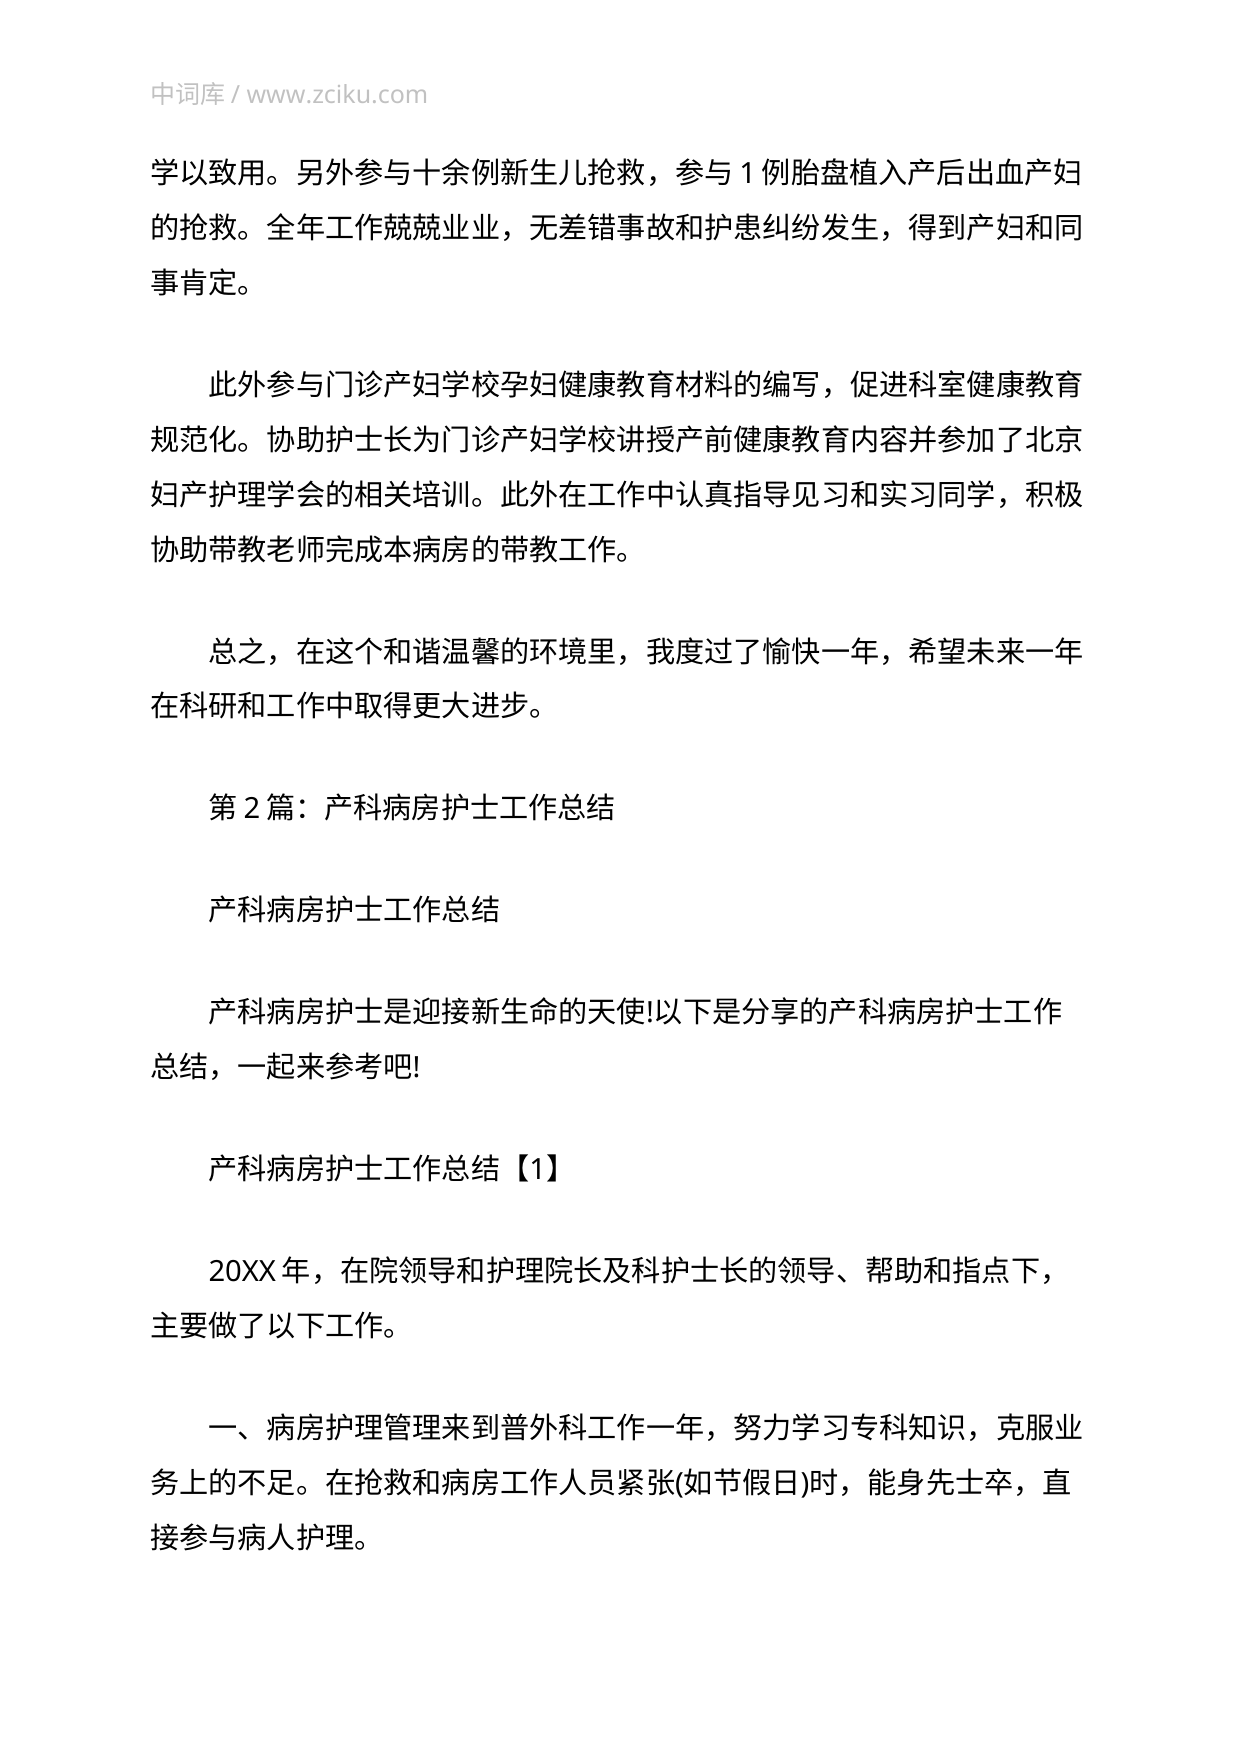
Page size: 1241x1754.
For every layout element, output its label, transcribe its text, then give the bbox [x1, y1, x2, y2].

text 一、病房护理管理来到普外科工作一年，努力学习专科知识，克服业务上的不足。在抢救和病房工作人员紧张(如节假日)时，能身先士卒，直接参与病人护理。 [150, 1404, 1090, 1556]
text 总之，在这个和谐温馨的环境里，我度过了愉快一年，希望未来一年在科研和工作中取得更大进步。 [150, 628, 1090, 725]
text 产科病房护士是迎接新生命的天使!以下是分享的产科病房护士工作总结，一起来参考吧! [150, 988, 1090, 1086]
text 此外参与门诊产妇学校孕妇健康教育材料的编写，促进科室健康教育规范化。协助护士长为门诊产妇学校讲授产前健康教育内容并参加了北京妇产护理学会的相关培训。此外在工作中认真指导见习和实习同学，积极协助带教老师完成本病房的带教工作。 [150, 362, 1090, 569]
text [150, 150, 1090, 302]
text 产科病房护士工作总结【1】 [150, 1146, 1090, 1188]
text 产科病房护士工作总结 [150, 887, 1090, 929]
text 第2篇：产科病房护士工作总结 [150, 785, 1090, 827]
text 20XX年，在院领导和护理院长及科护士长的领导、帮助和指点下，主要做了以下工作。 [150, 1247, 1090, 1345]
